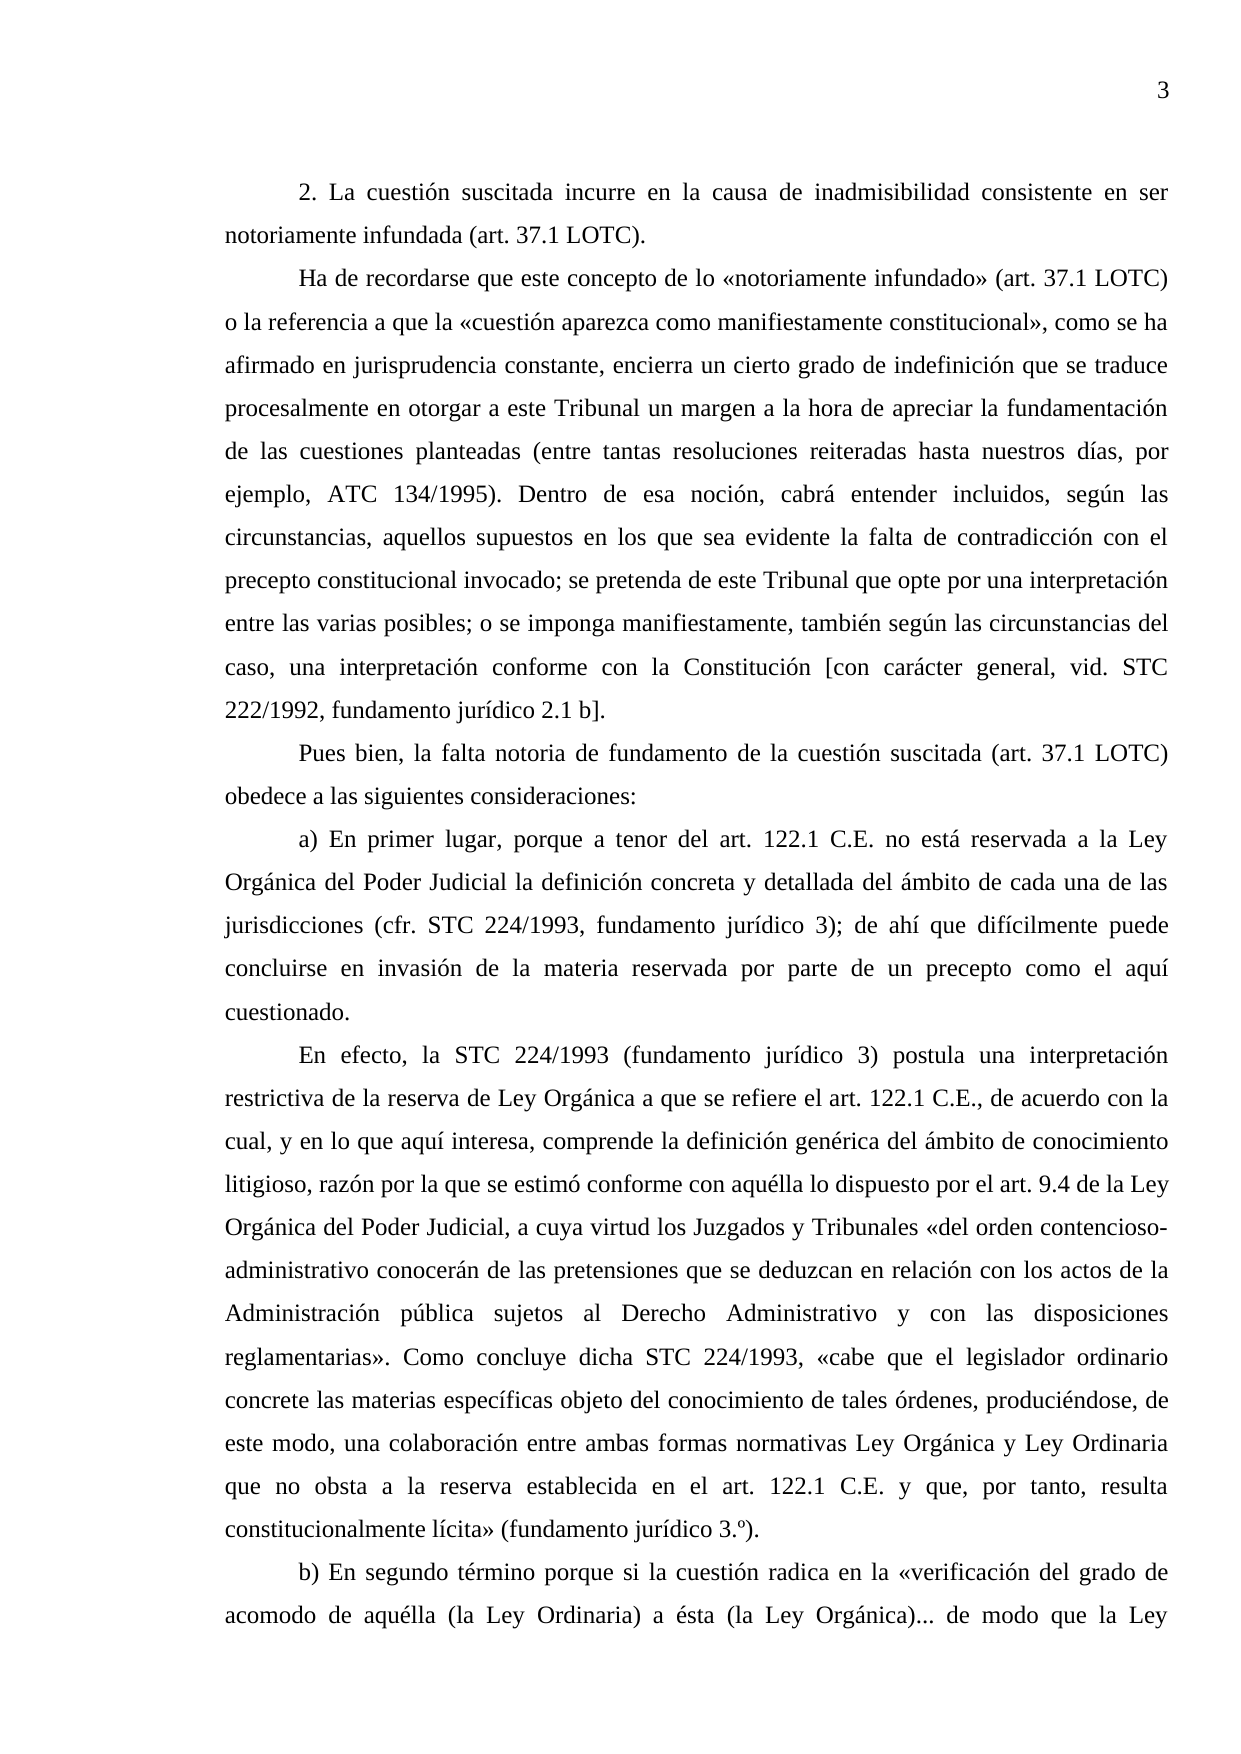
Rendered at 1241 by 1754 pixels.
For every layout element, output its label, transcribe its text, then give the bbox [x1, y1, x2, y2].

text En efecto, la STC 224/1993 (fundamento jurídico 3) postula una interpretación restrictiva de la reserva de Ley Orgánica a que se refiere el art. 122.1 C.E., de acuerdo con la cual, y en lo que aquí interesa, comprende la definición genérica del ámbito de conocimiento litigioso, razón por la que se estimó conforme con aquélla lo dispuesto por el art. 9.4 de la Ley Orgánica del Poder Judicial, a cuya virtud los Juzgados y Tribunales «del orden contencioso-administrativo conocerán de las pretensiones que se deduzcan en relación con los actos de la Administración pública sujetos al Derecho Administrativo y con las disposiciones reglamentarias». Como concluye dicha STC 224/1993, «cabe que el legislador ordinario concrete las materias específicas objeto del conocimiento de tales órdenes, produciéndose, de este modo, una colaboración entre ambas formas normativas Ley Orgánica y Ley Ordinaria que no obsta a la reserva establecida en el art. 122.1 C.E. y que, por tanto, resulta constitucionalmente lícita» (fundamento jurídico 3.º). [224, 1040, 1169, 1543]
text Pues bien, la falta notoria de fundamento de la cuestión suscitada (art. 37.1 LOTC) obedece a las siguientes consideraciones: [224, 738, 1169, 810]
text 2. La cuestión suscitada incurre en la causa de inadmisibilidad consistente en ser notoriamente infundada (art. 37.1 LOTC). [224, 177, 1169, 249]
text a) En primer lugar, porque a tenor del art. 122.1 C.E. no está reservada a la Ley Orgánica del Poder Judicial la definición concreta y detallada del ámbito de cada una de las jurisdicciones (cfr. STC 224/1993, fundamento jurídico 3); de ahí que difícilmente puede concluirse en invasión de la materia reservada por parte de un precepto como el aquí cuestionado. [224, 824, 1169, 1025]
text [224, 1557, 1169, 1629]
text Ha de recordarse que este concepto de lo «notoriamente infundado» (art. 37.1 LOTC) o la referencia a que la «cuestión aparezca como manifiestamente constitucional», como se ha afirmado en jurisprudencia constante, encierra un cierto grado de indefinición que se traduce procesalmente en otorgar a este Tribunal un margen a la hora de apreciar la fundamentación de las cuestiones planteadas (entre tantas resoluciones reiteradas hasta nuestros días, por ejemplo, ATC 134/1995). Dentro de esa noción, cabrá entender incluidos, según las circunstancias, aquellos supuestos en los que sea evidente la falta de contradicción con el precepto constitucional invocado; se pretenda de este Tribunal que opte por una interpretación entre las varias posibles; o se imponga manifiestamente, también según las circunstancias del caso, una interpretación conforme con la Constitución [con carácter general, vid. STC 222/1992, fundamento jurídico 2.1 b]. [224, 263, 1169, 723]
